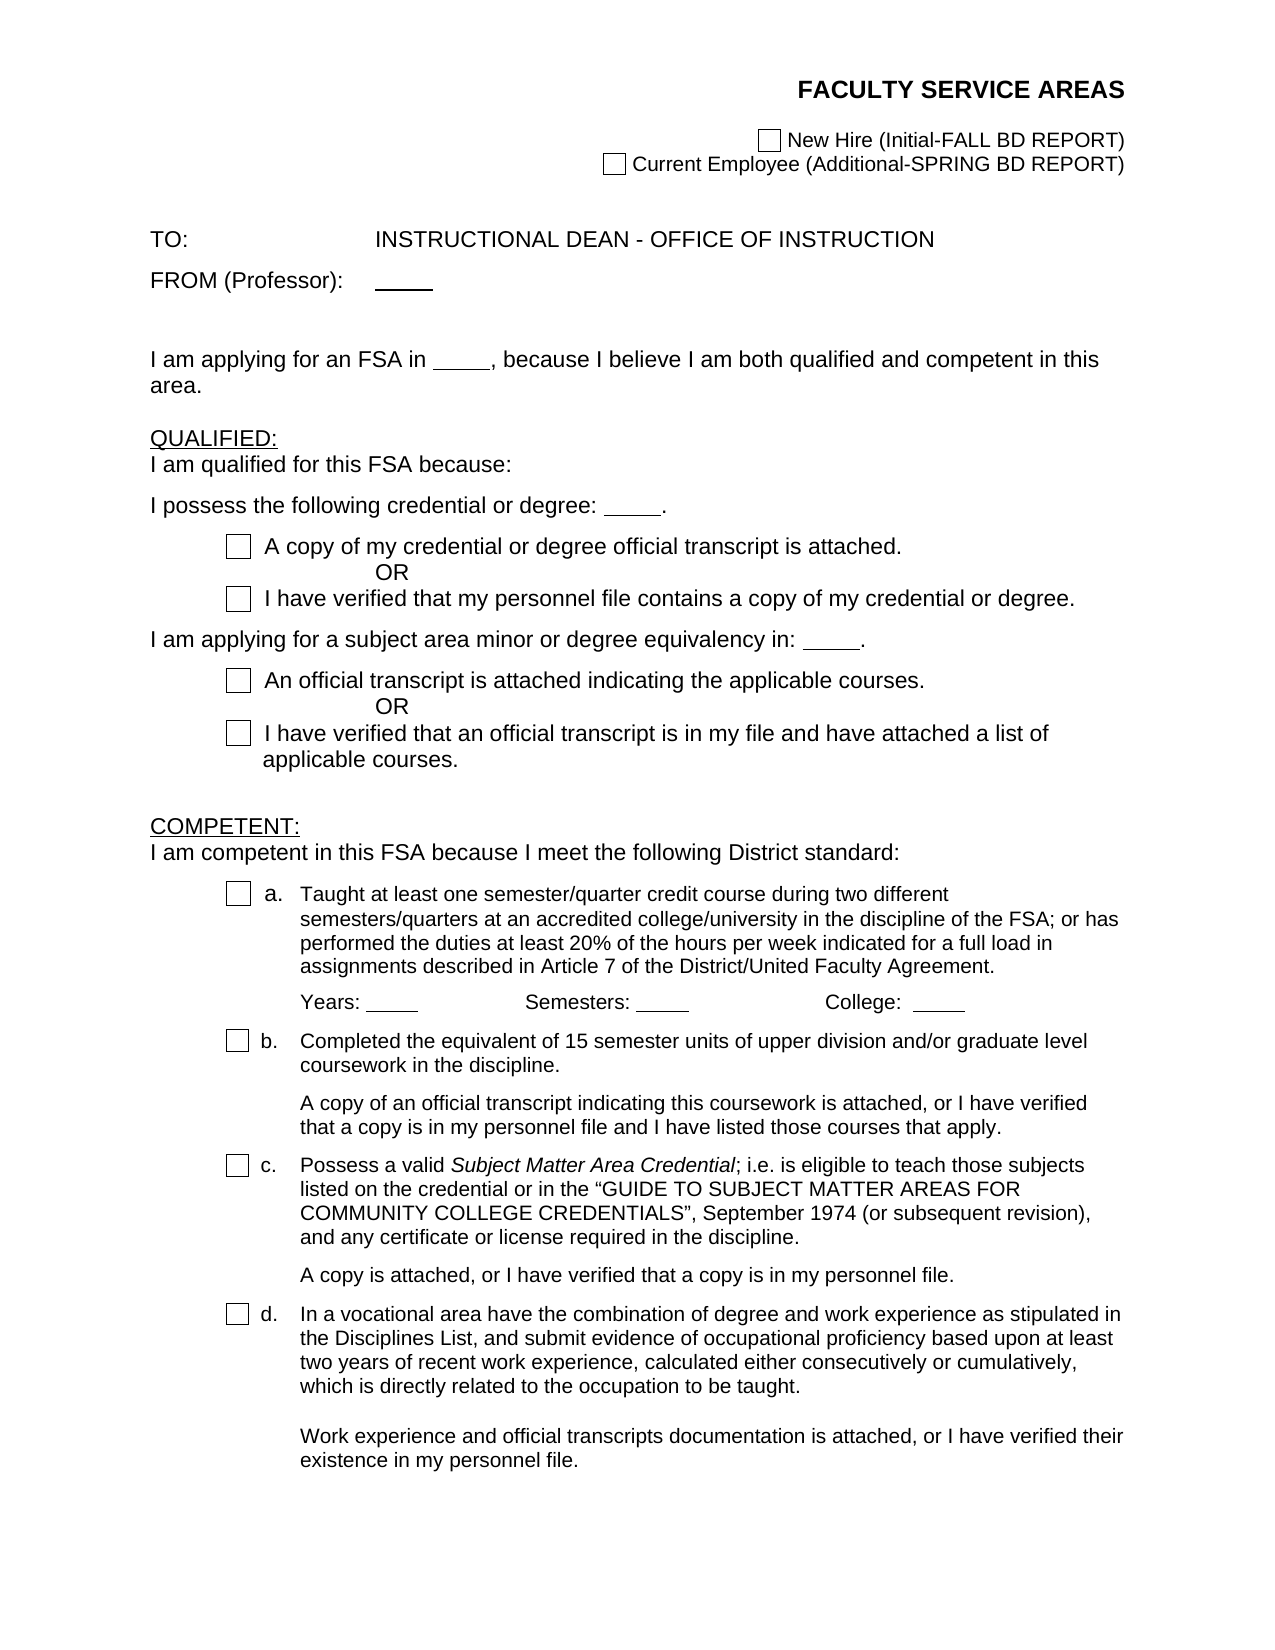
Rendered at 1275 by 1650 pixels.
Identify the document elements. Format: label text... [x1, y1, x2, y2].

text COMPETENT: [150, 813, 1125, 839]
text FACULTY SERVICE AREAS [150, 75, 1125, 104]
text Work experience and official transcripts documentation is attached, or I have verified their existence in my personnel file. [225, 1424, 1125, 1472]
text I am applying for an FSA in , because I believe I am both qualified and competent in this area. [150, 346, 1125, 398]
text a. Taught at least one semester/quarter credit course during two different semesters/quarters at an accredited college/university in the discipline of the FSA; or has performed the duties at least 20% of the hours per week indicated for a full load in assignments described in Article 7 of the District/United Faculty Agreement. [225, 880, 1125, 978]
text A copy is attached, or I have verified that a copy is in my personnel file. [225, 1263, 1125, 1287]
text FROM (Professor): [150, 267, 1125, 293]
text TO: INSTRUCTIONAL DEAN - OFFICE OF INSTRUCTION [150, 226, 1125, 252]
text OR [300, 559, 1125, 585]
text c. Possess a valid Subject Matter Area Credential; i.e. is eligible to teach those subjects listed on the credential or in the “GUIDE TO SUBJECT MATTER AREAS FOR COMMUNITY COLLEGE CREDENTIALS”, September 1974 (or subsequent revision), and any certificate or license required in the discipline. [225, 1153, 1125, 1249]
text New Hire (Initial-FALL BD REPORT) [150, 128, 1125, 152]
text Years: Semesters: College: [225, 990, 1125, 1014]
text d. In a vocational area have the combination of degree and work experience as stipulated in the Disciplines List, and submit evidence of occupational proficiency based upon at least two years of recent work experience, calculated either consecutively or cumulatively, which is directly related to the occupation to be taught. [225, 1302, 1125, 1397]
text I am competent in this FSA because I meet the following District standard: [150, 839, 1125, 866]
text b. Completed the equivalent of 15 semester units of upper division and/or graduate level coursework in the discipline. [225, 1028, 1125, 1076]
text I am applying for a subject area minor or degree equivalency in: . [150, 626, 1125, 652]
text QUALIFIED: [150, 425, 1125, 451]
text I have verified that my personnel file contains a copy of my credential or degree. [225, 585, 1125, 612]
text I am qualified for this FSA because: [150, 451, 1125, 477]
text I possess the following credential or degree: . [150, 492, 1125, 518]
text OR [150, 693, 1125, 719]
text A copy of an official transcript indicating this coursework is attached, or I have verified that a copy is in my personnel file and I have listed those courses that apply. [300, 1091, 1125, 1139]
text A copy of my credential or degree official transcript is attached. [150, 533, 1125, 559]
text Current Employee (Additional-SPRING BD REPORT) [150, 152, 1125, 176]
text I have verified that an official transcript is in my file and have attached a list of applicable courses. [225, 719, 1125, 772]
text An official transcript is attached indicating the applicable courses. [150, 667, 1125, 693]
